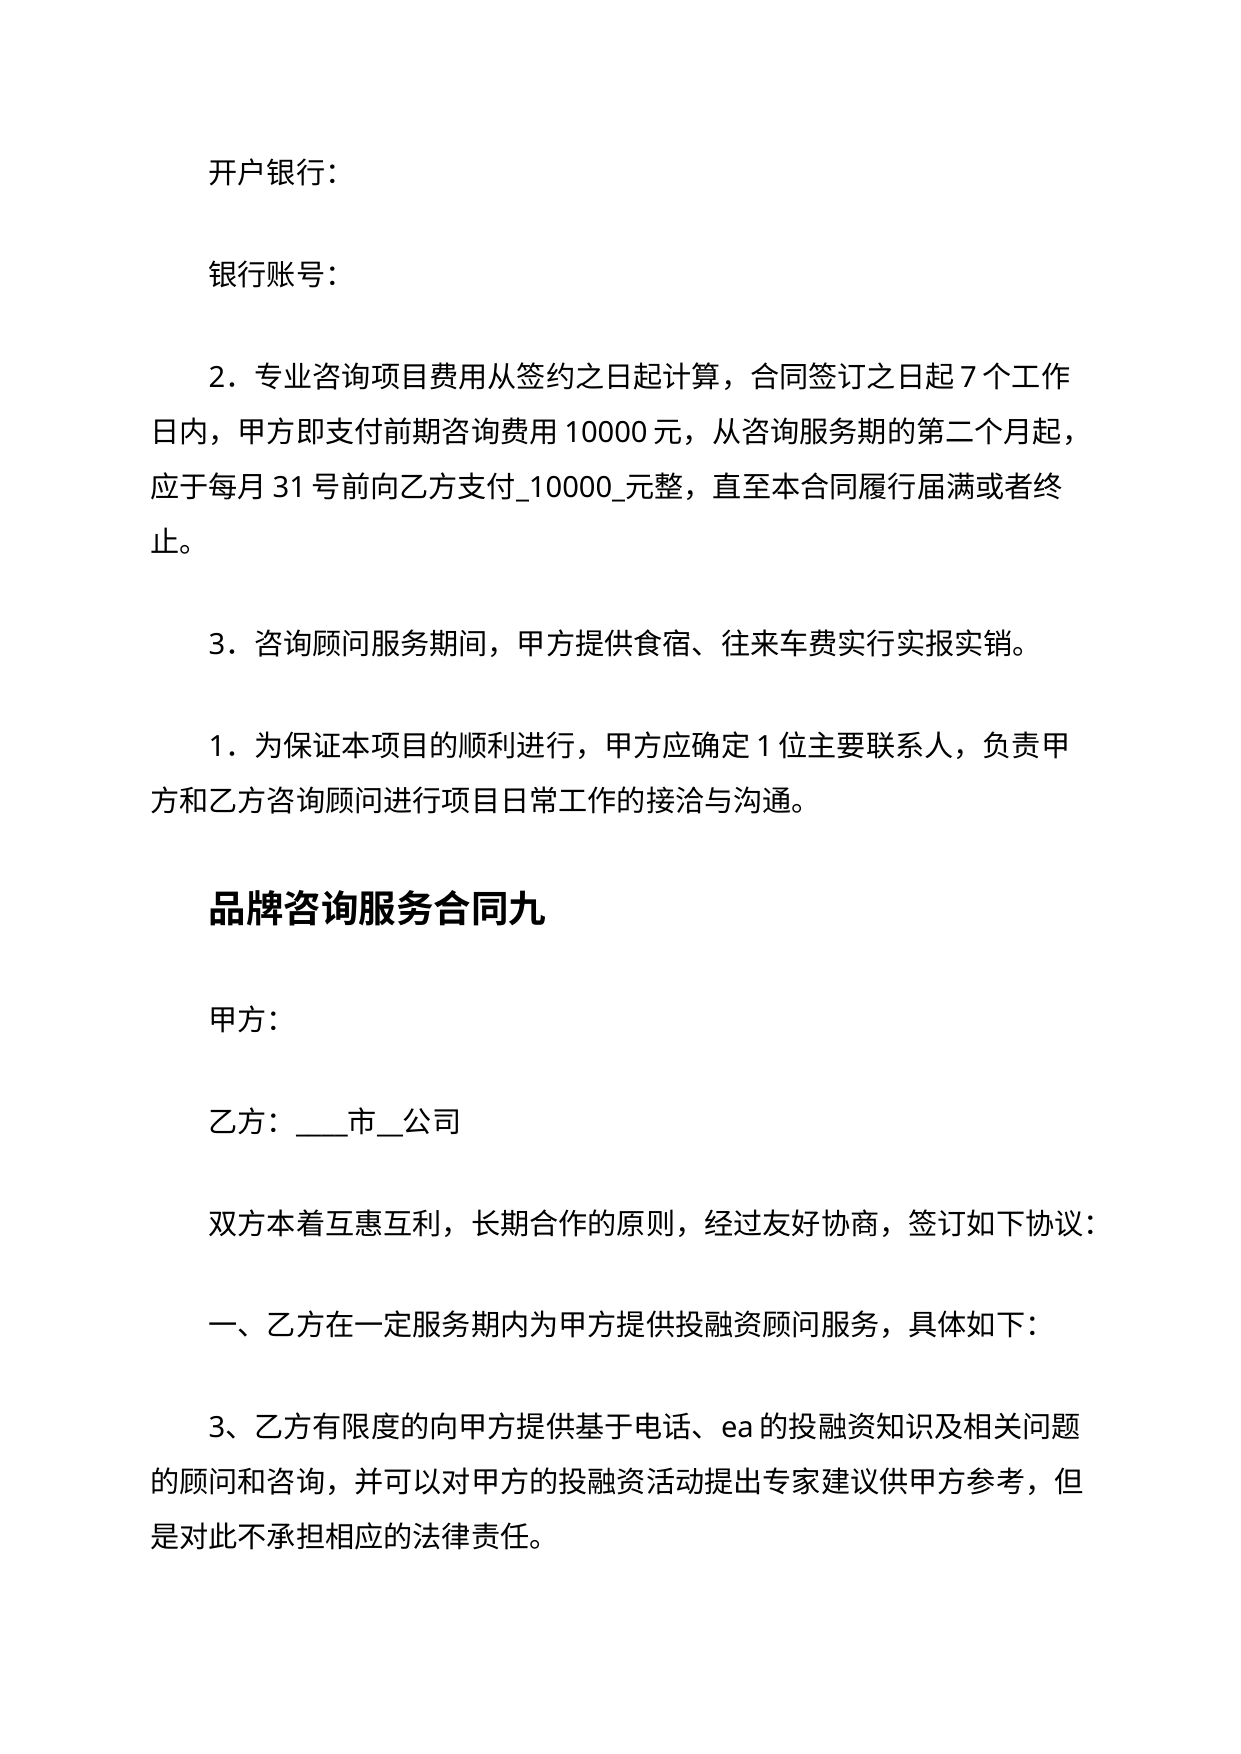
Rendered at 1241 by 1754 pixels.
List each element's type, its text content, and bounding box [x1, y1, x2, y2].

text 一、乙方在一定服务期内为甲方提供投融资顾问服务，具体如下： [150, 1302, 1090, 1344]
text 开户银行： [150, 150, 1090, 192]
text 3．咨询顾问服务期间，甲方提供食宿、往来车费实行实报实销。 [150, 620, 1090, 663]
text 2．专业咨询项目费用从签约之日起计算，合同签订之日起7个工作日内，甲方即支付前期咨询费用10000元，从咨询服务期的第二个月起，应于每月31号前向乙方支付_10000_元整，直至本合同履行届满或者终止。 [150, 353, 1090, 561]
text 1．为保证本项目的顺利进行，甲方应确定1位主要联系人，负责甲方和乙方咨询顾问进行项目日常工作的接洽与沟通。 [150, 722, 1090, 819]
text 银行账号： [150, 252, 1090, 294]
text 双方本着互惠互利，长期合作的原则，经过友好协商，签订如下协议： [150, 1200, 1090, 1242]
text 品牌咨询服务合同九 [150, 879, 1090, 933]
text 3、乙方有限度的向甲方提供基于电话、ea的投融资知识及相关问题的顾问和咨询，并可以对甲方的投融资活动提出专家建议供甲方参考，但是对此不承担相应的法律责任。 [150, 1404, 1090, 1556]
text 甲方： [150, 996, 1090, 1039]
text 乙方：____市__公司 [150, 1098, 1090, 1141]
